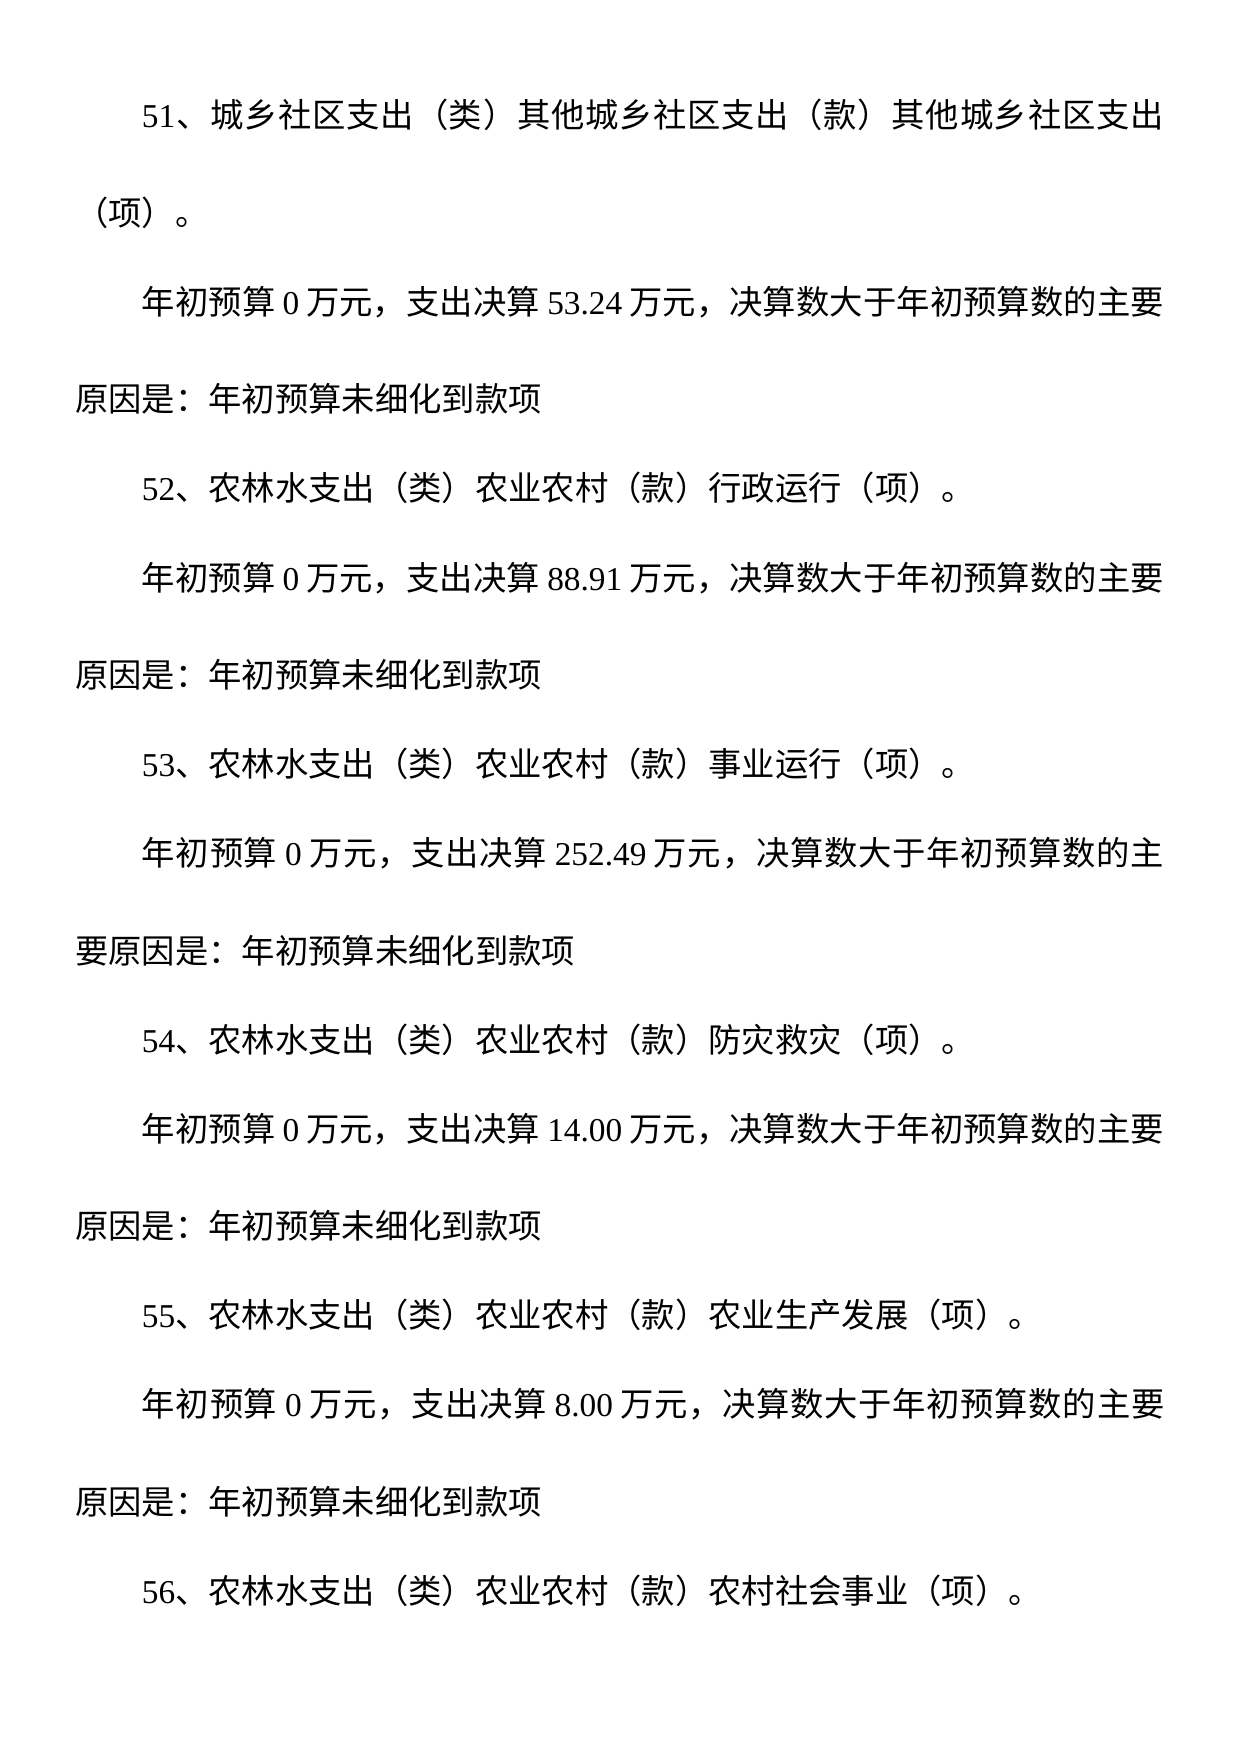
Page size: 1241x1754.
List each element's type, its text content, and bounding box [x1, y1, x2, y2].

list 54、农林水支出（类）农业农村（款）防灾救灾（项）。 [75, 1005, 1165, 1070]
list 年初预算0万元，支出决算14.00万元，决算数大于年初预算数的主要原因是：年初预算未细化到款项 [75, 1094, 1165, 1257]
list 52、农林水支出（类）农业农村（款）行政运行（项）。 [75, 454, 1165, 519]
list 53、农林水支出（类）农业农村（款）事业运行（项）。 [75, 729, 1165, 794]
list 年初预算0万元，支出决算88.91万元，决算数大于年初预算数的主要原因是：年初预算未细化到款项 [75, 543, 1165, 705]
list 年初预算0万元，支出决算252.49万元，决算数大于年初预算数的主要原因是：年初预算未细化到款项 [75, 818, 1165, 981]
list 年初预算0万元，支出决算53.24万元，决算数大于年初预算数的主要原因是：年初预算未细化到款项 [75, 267, 1165, 430]
list 56、农林水支出（类）农业农村（款）农村社会事业（项）。 [75, 1556, 1165, 1621]
list 55、农林水支出（类）农业农村（款）农业生产发展（项）。 [75, 1281, 1165, 1346]
list 51、城乡社区支出（类）其他城乡社区支出（款）其他城乡社区支出（项）。 [75, 81, 1165, 243]
list 年初预算0万元，支出决算8.00万元，决算数大于年初预算数的主要原因是：年初预算未细化到款项 [75, 1370, 1165, 1532]
